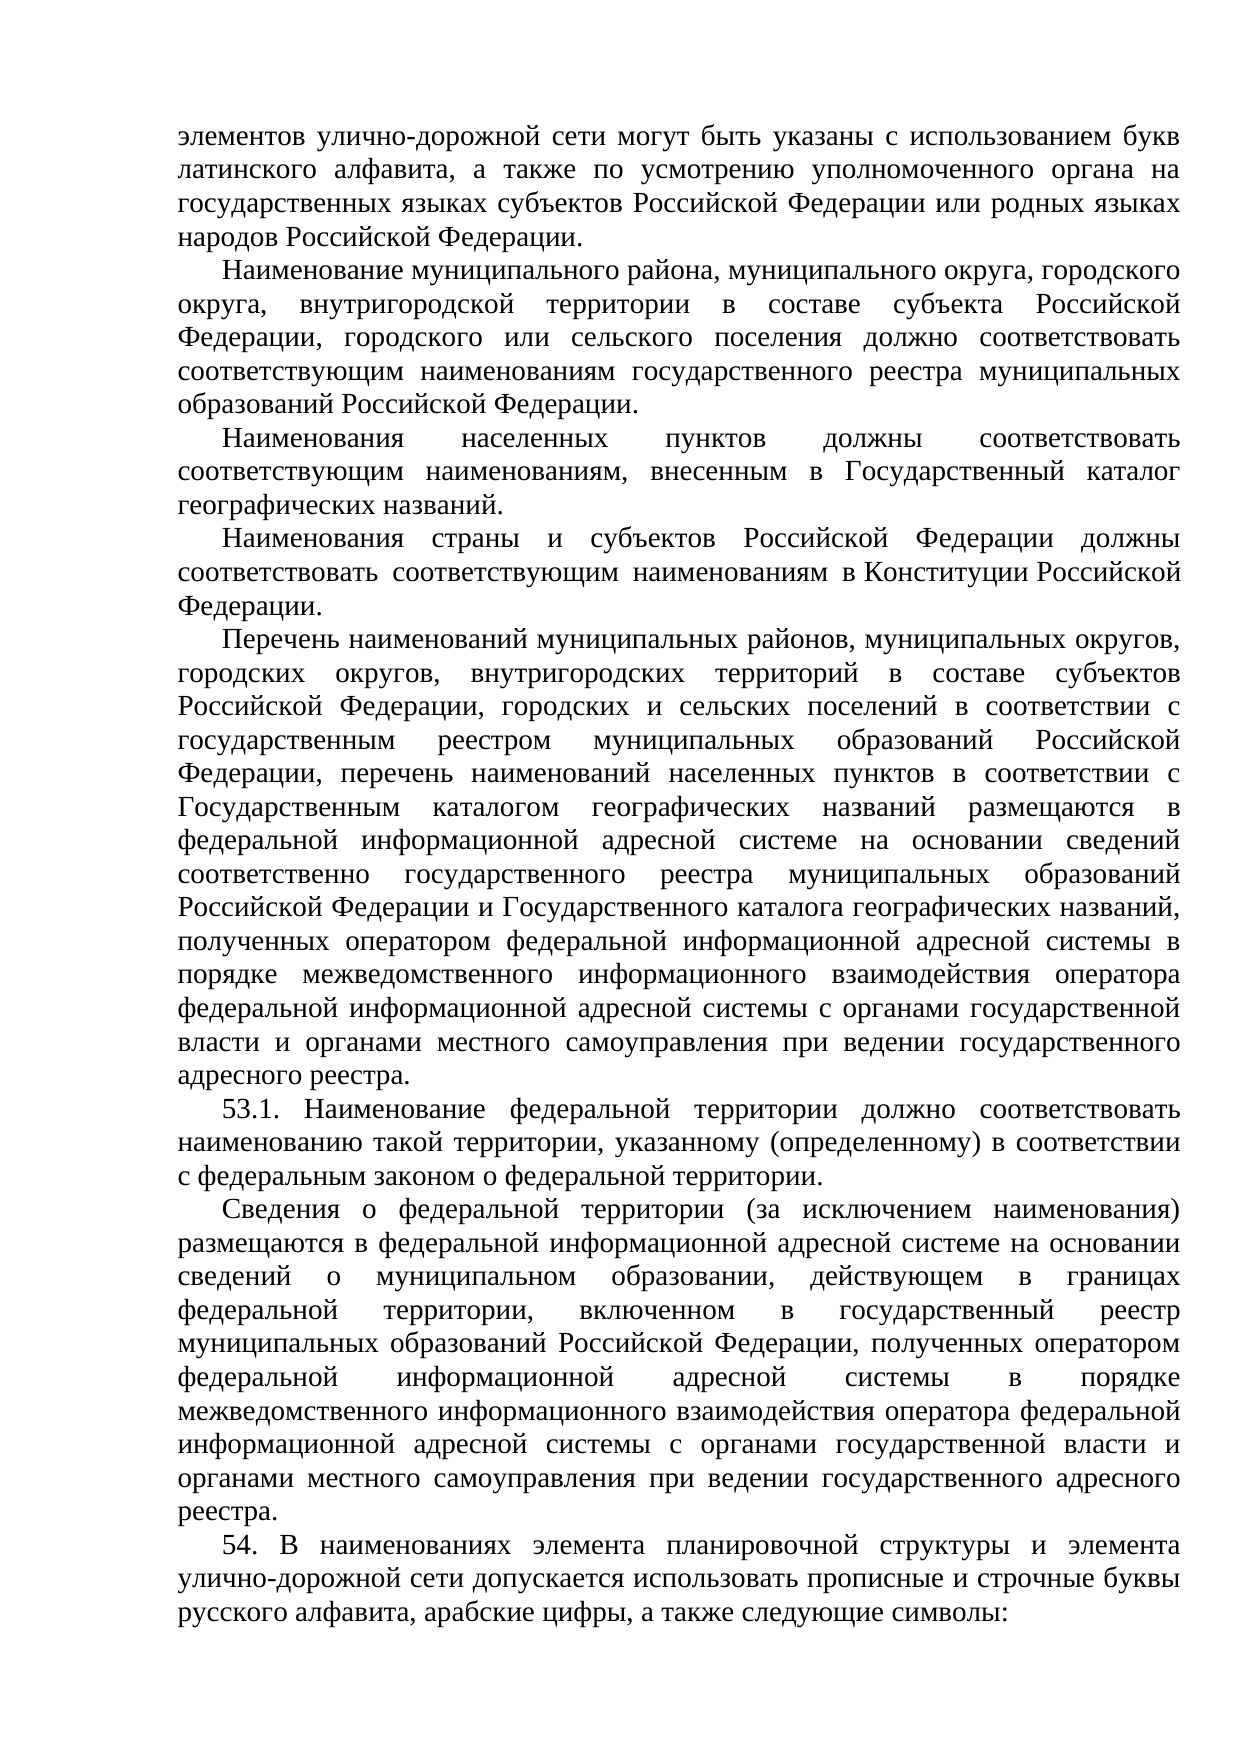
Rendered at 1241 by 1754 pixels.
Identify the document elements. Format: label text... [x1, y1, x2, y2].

text Наименования страны и субъектов Российской Федерации должны соответствовать соответствующим наименованиям в Конституции Российской Федерации. [177, 521, 1181, 621]
text 54. В наименованиях элемента планировочной структуры и элемента улично-дорожной сети допускается использовать прописные и строчные буквы русского алфавита, арабские цифры, а также следующие символы: [177, 1527, 1181, 1627]
text Перечень наименований муниципальных районов, муниципальных округов, городских округов, внутригородских территорий в составе субъектов Российской Федерации, городских и сельских поселений в соответствии с государственным реестром муниципальных образований Российской Федерации, перечень наименований населенных пунктов в соответствии с Государственным каталогом географических названий размещаются в федеральной информационной адресной системе на основании сведений соответственно государственного реестра муниципальных образований Российской Федерации и Государственного каталога географических названий, полученных оператором федеральной информационной адресной системы в порядке межведомственного информационного взаимодействия оператора федеральной информационной адресной системы с органами государственной власти и органами местного самоуправления при ведении государственного адресного реестра. [177, 621, 1181, 1091]
text Наименование муниципального района, муниципального округа, городского округа, внутригородской территории в составе субъекта Российской Федерации, городского или сельского поселения должно соответствовать соответствующим наименованиям государственного реестра муниципальных образований Российской Федерации. [177, 252, 1181, 420]
text Сведения о федеральной территории (за исключением наименования) размещаются в федеральной информационной адресной системе на основании сведений о муниципальном образовании, действующем в границах федеральной территории, включенном в государственный реестр муниципальных образований Российской Федерации, полученных оператором федеральной информационной адресной системы в порядке межведомственного информационного взаимодействия оператора федеральной информационной адресной системы с органами государственной власти и органами местного самоуправления при ведении государственного адресного реестра. [177, 1191, 1181, 1527]
text 53.1. Наименование федеральной территории должно соответствовать наименованию такой территории, указанному (определенному) в соответствии с федеральным законом о федеральной территории. [177, 1091, 1181, 1191]
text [177, 118, 1181, 252]
text Наименования населенных пунктов должны соответствовать соответствующим наименованиям, внесенным в Государственный каталог географических названий. [177, 420, 1181, 521]
